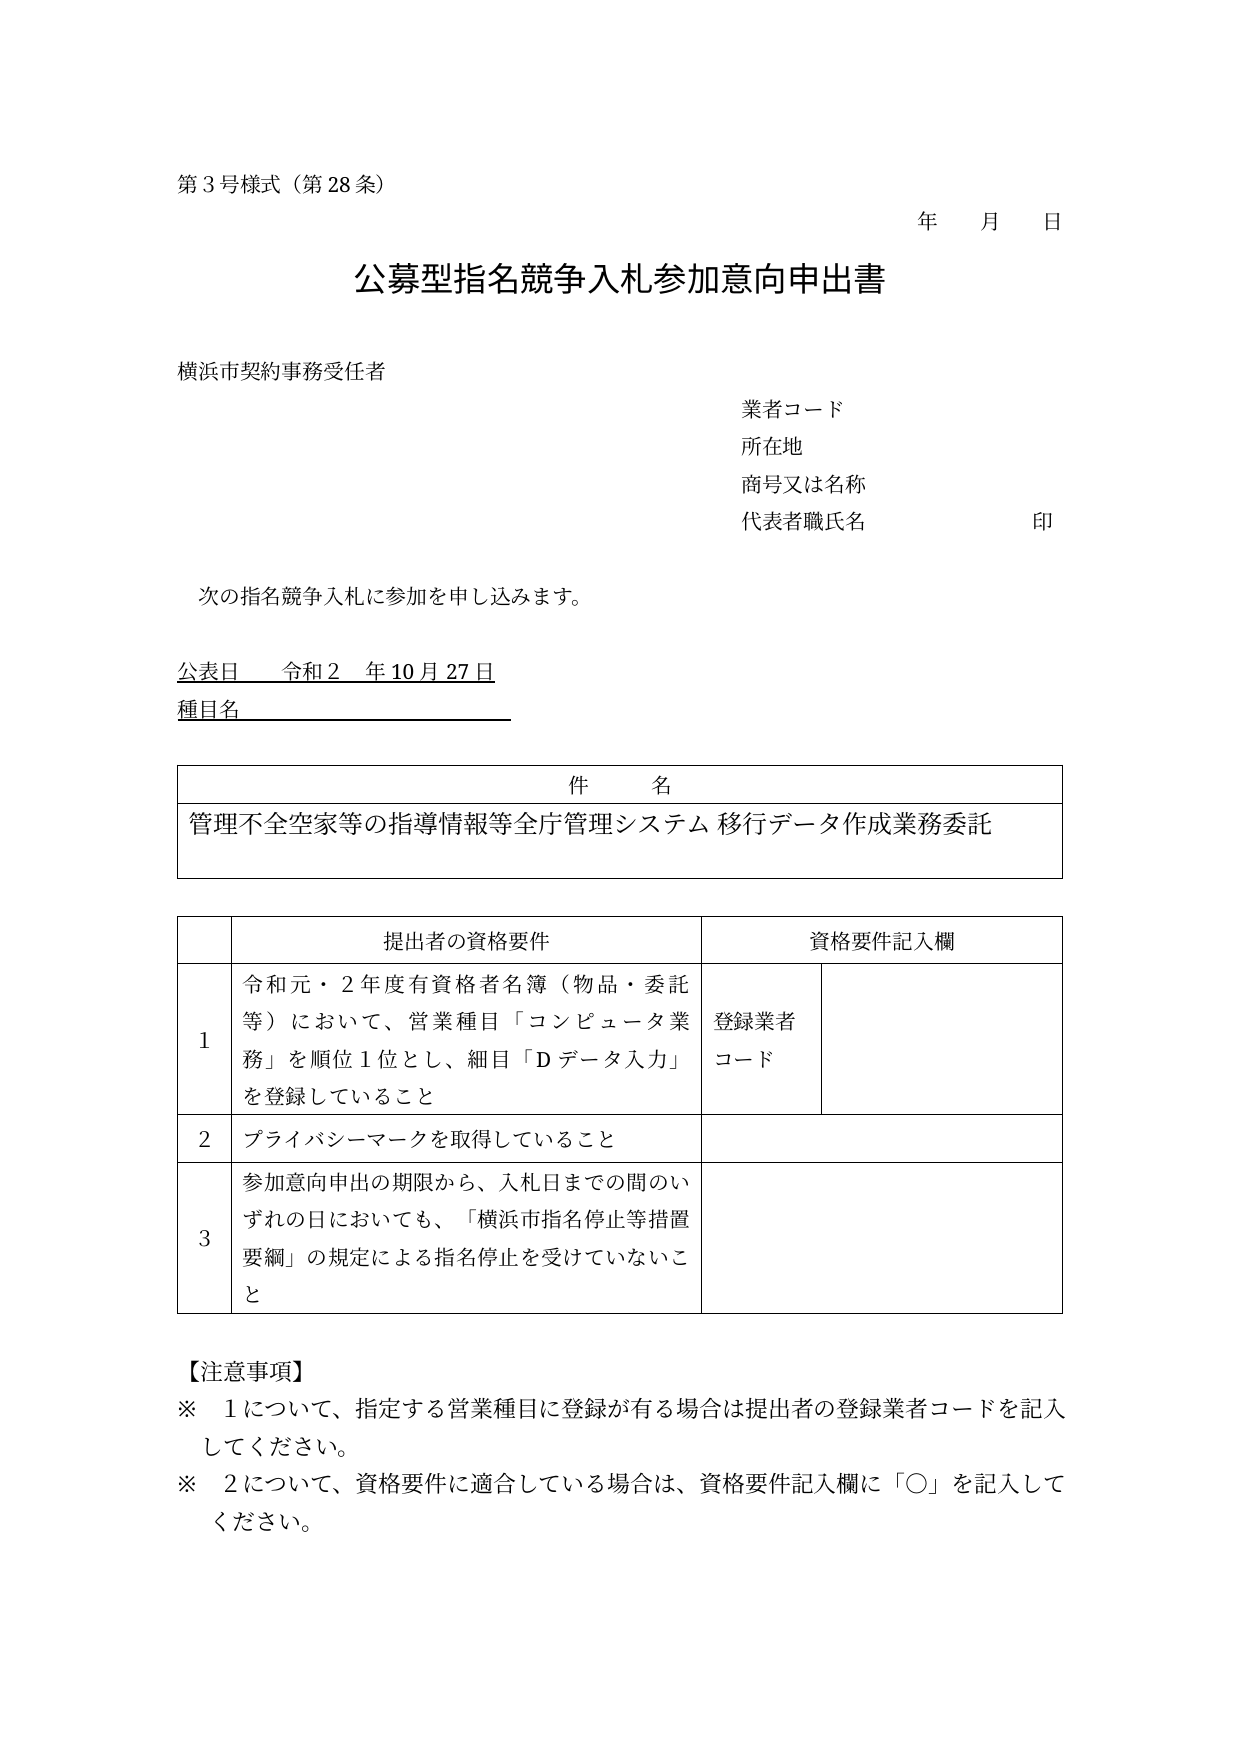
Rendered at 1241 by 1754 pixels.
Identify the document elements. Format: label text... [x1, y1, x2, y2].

text 【注意事項】 [177, 1351, 1079, 1389]
text ※ ２について、資格要件に適合している場合は、資格要件記入欄に「○」を記入してください。 [177, 1464, 1079, 1539]
table_cell ２ [178, 1115, 231, 1162]
text ※ １について、指定する営業種目に登録が有る場合は提出者の登録業者コードを記入してください。 [177, 1389, 1079, 1464]
table_cell １ [178, 964, 231, 1114]
table_cell 管理不全空家等の指導情報等全庁管理システム 移行データ作成業務委託 [178, 804, 1062, 877]
text 公表日 令和２ 年 10 月 27 日 [177, 652, 1063, 689]
text 所在地 [177, 427, 1063, 464]
table_cell 参加意向申出の期限から、入札日までの間のいずれの日においても、「横浜市指名停止等措置要綱」の規定による指名停止を受けていないこと [232, 1163, 701, 1313]
table_header 件 名 [178, 766, 1062, 803]
table_cell [702, 1115, 1062, 1162]
table_cell [822, 964, 1062, 1114]
text 公募型指名競争入札参加意向申出書 [177, 239, 1063, 314]
text 商号又は名称 [177, 464, 1063, 502]
table_cell 登録業者 コード [702, 964, 821, 1114]
text 種目名 [177, 689, 1063, 727]
text 横浜市契約事務受任者 [177, 352, 1063, 389]
table_cell プライバシーマークを取得していること [232, 1115, 701, 1162]
text 代表者職氏名 印 [177, 502, 1063, 539]
table_header [178, 917, 231, 963]
table_header 資格要件記入欄 [702, 917, 1062, 963]
table_cell ３ [178, 1163, 231, 1313]
table_cell [702, 1163, 1062, 1313]
table_cell 令和元・２年度有資格者名簿（物品・委託等）において、営業種目「コンピュータ業務」を順位１位とし、細目「Dデータ入力」を登録していること [232, 964, 701, 1114]
text 次の指名競争入札に参加を申し込みます。 [177, 577, 1063, 614]
text 年 月 日 [177, 202, 1063, 239]
text 業者コード [177, 389, 1063, 427]
table_header 提出者の資格要件 [232, 917, 701, 963]
text 第３号様式（第28条） [177, 164, 1063, 202]
